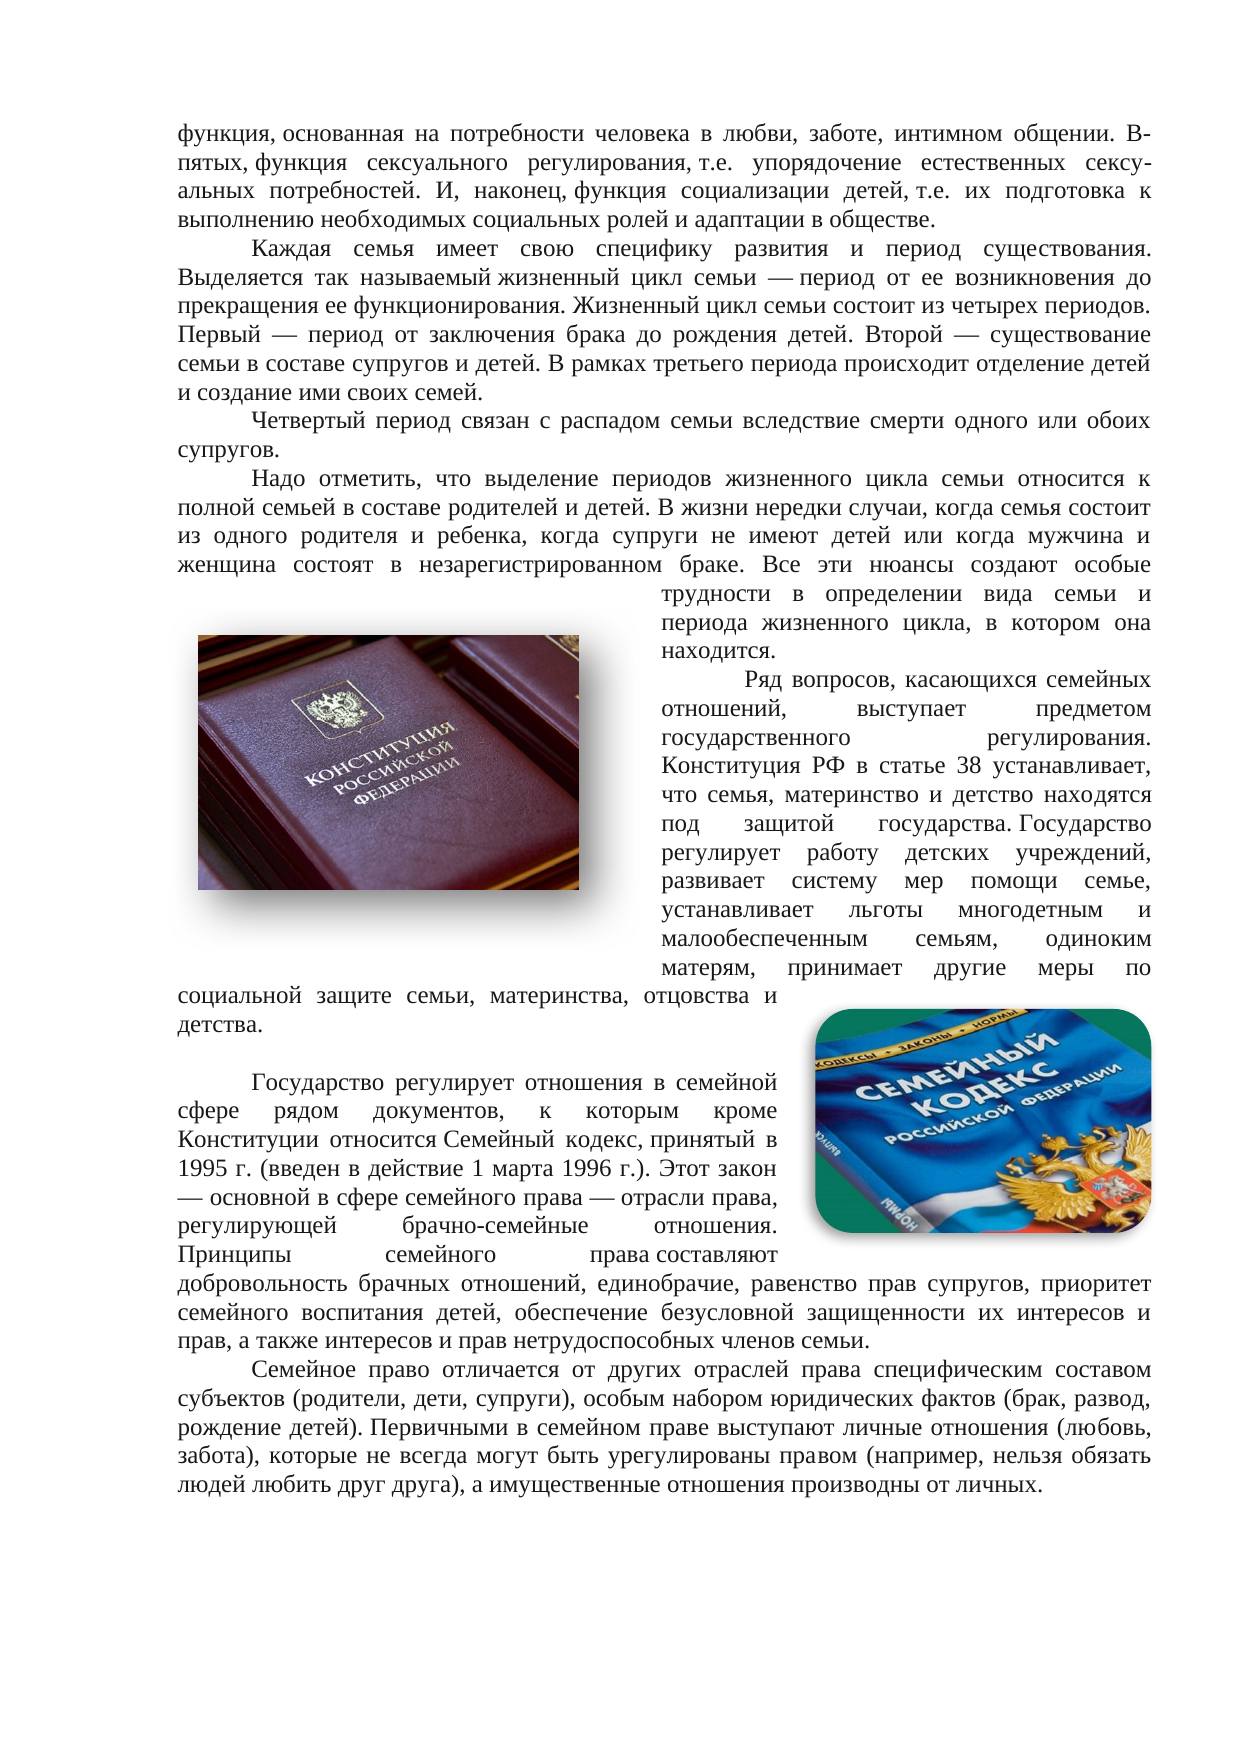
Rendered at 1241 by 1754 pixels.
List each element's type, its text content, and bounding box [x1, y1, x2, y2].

text Семейное право отличается от других отраслей права специфическим составом субъектов (родители, дети, супруги), особым набором юридических фактов (брак, развод, рождение детей). Первичными в семейном праве выступают личные отношения (любовь, забота), которые не всегда могут быть урегулированы правом (например, нельзя обязать людей любить друг друга), а имущественные отношения производны от личных. [177, 1354, 1152, 1498]
text Четвертый период связан с распадом семьи вследствие смерти одного или обоих супругов. [177, 406, 1152, 463]
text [177, 118, 1152, 233]
text Государство регулирует отношения в семейной сфере рядом документов, к которым кроме Конституции относится Семейный кодекс, принятый в 1995 г. (введен в действие 1 марта 1996 г.). Этот закон — основной в сфере семейного права — отрасли права, регулирующей брачно-семейные отношения. Принципы семейного права составляют добровольность брачных отношений, единобрачие, равенство прав супругов, приоритет семейного воспитания детей, обеспечение безусловной защищенности их интересов и прав, а также интересов и прав нетрудоспособных членов семьи. [177, 1067, 1152, 1354]
text Надо отметить, что выделение периодов жизненного цикла семьи относится к полной семьей в составе родителей и детей. В жизни нередки случаи, когда семья состоит из одного родителя и ребенка, когда супруги не имеют детей или когда мужчина и женщина состоят в незарегистрированном браке. Все эти нюансы создают особые трудности в определении вида семьи и периода жизненного цикла, в котором она находится. [177, 463, 1152, 664]
picture [198, 635, 579, 890]
picture [815, 1008, 1152, 1233]
text Ряд вопросов, касающихся семейных отношений, выступает предметом государственного регулирования. Конституция РФ в статье 38 устанавливает, что семья, материнство и детство находятся под защитой государства. Государство регулирует работу детских учреждений, развивает систему мер помощи семье, устанавливает льготы многодетным и малообеспеченным семьям, одиноким матерям, принимает другие меры по социальной защите семьи, материнства, отцовства и детства. [177, 664, 1152, 1038]
text Каждая семья имеет свою специфику развития и период существования. Выделяется так называемый жизненный цикл семьи — период от ее возникновения до прекращения ее функционирования. Жизненный цикл семьи состоит из четырех периодов. Первый — период от заключения брака до рождения детей. Второй — существование семьи в составе супругов и детей. В рамках третьего периода происходит отделение детей и создание ими своих семей. [177, 233, 1152, 406]
